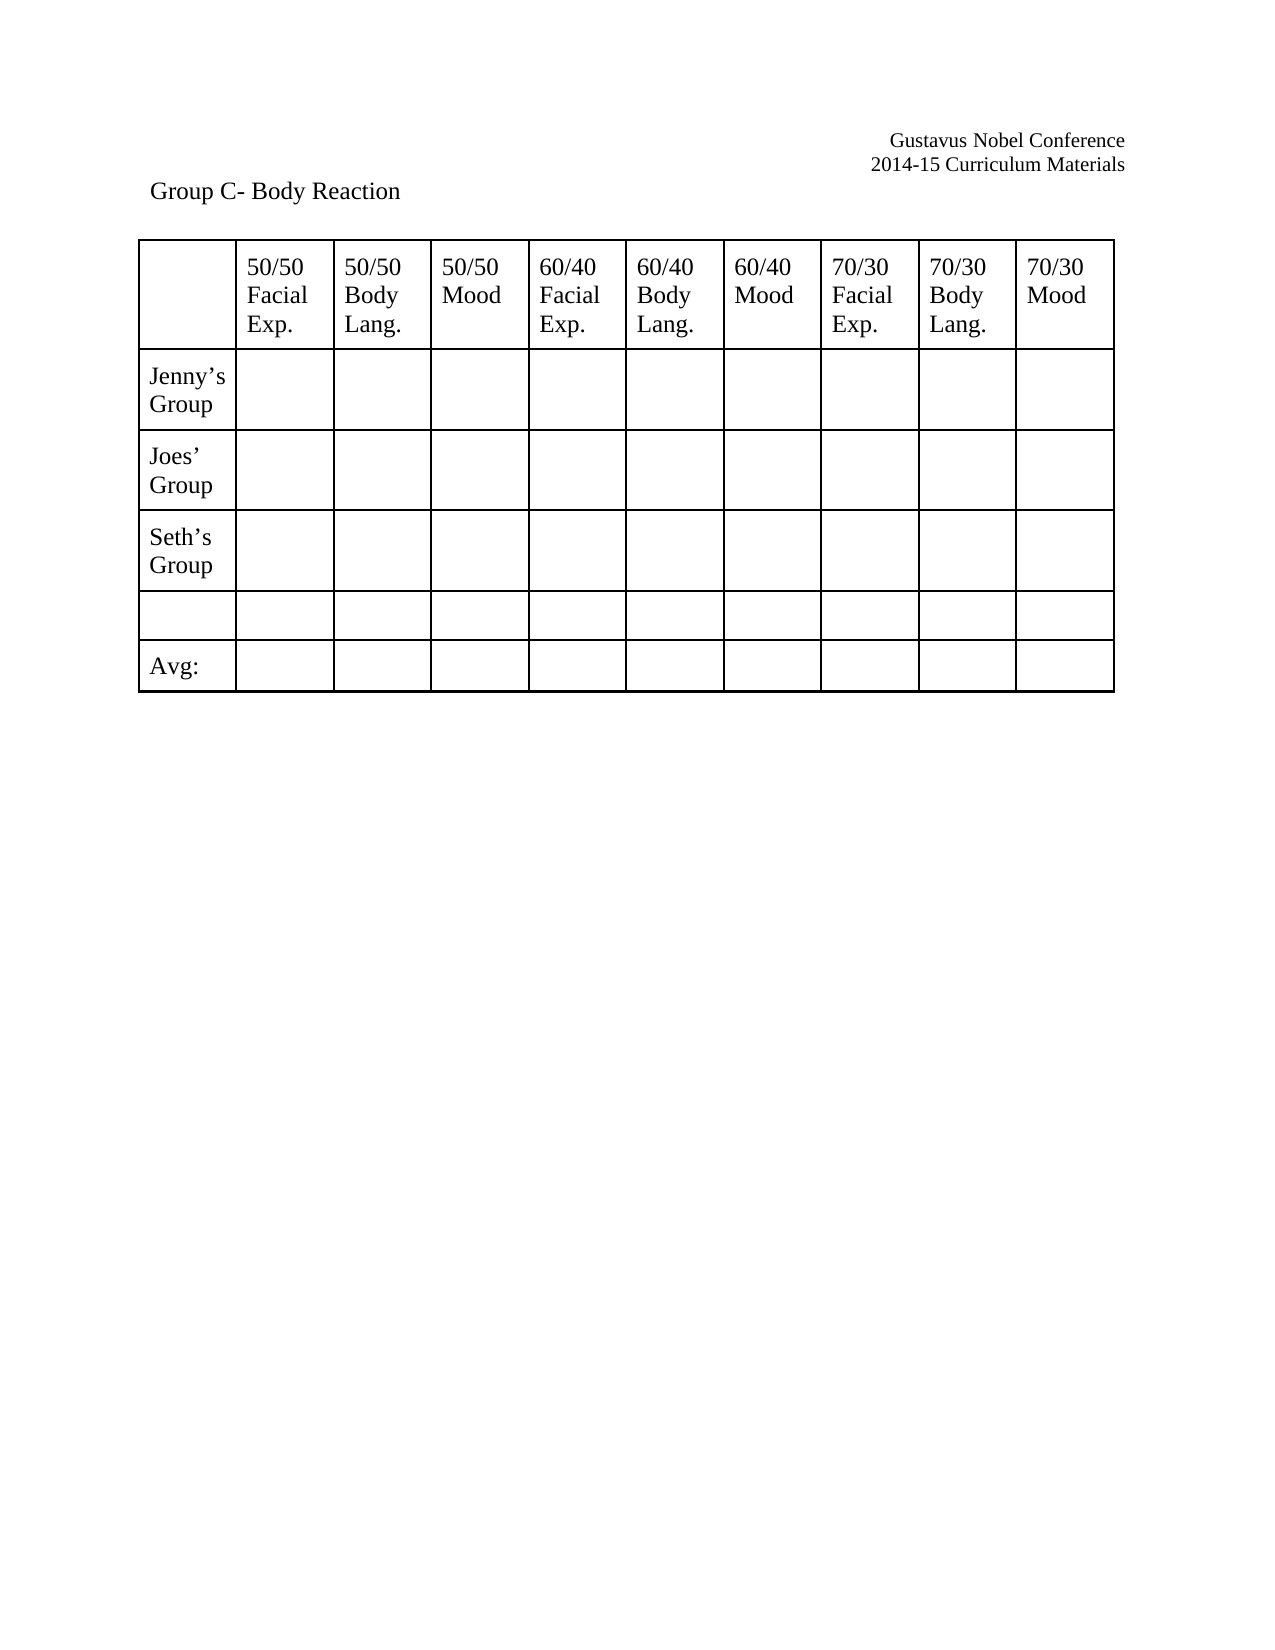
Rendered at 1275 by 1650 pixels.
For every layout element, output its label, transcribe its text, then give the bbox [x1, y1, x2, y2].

table_cell [237, 641, 333, 690]
table_cell [335, 592, 430, 639]
table_cell [627, 431, 723, 509]
table_cell [530, 511, 625, 589]
table_cell [1017, 431, 1113, 509]
table_cell Avg: [140, 641, 235, 690]
table_cell [822, 641, 918, 690]
table_cell [237, 431, 333, 509]
table_cell [822, 431, 918, 509]
table_cell [1017, 511, 1113, 589]
table_cell [335, 511, 430, 589]
table_cell [432, 431, 528, 509]
table_cell [822, 511, 918, 589]
table_cell [725, 592, 820, 639]
table_cell [725, 511, 820, 589]
table_cell [530, 592, 625, 639]
table_header 70/30 Mood [1017, 241, 1113, 348]
text Group C- Body Reaction [150, 176, 1125, 204]
table_cell [530, 431, 625, 509]
table_cell [725, 431, 820, 509]
table_cell [335, 431, 430, 509]
table_header 70/30 Facial Exp. [822, 241, 918, 348]
table_header [140, 241, 235, 348]
table_cell [627, 511, 723, 589]
table_cell [627, 592, 723, 639]
table_cell [1017, 592, 1113, 639]
table_cell [822, 350, 918, 429]
table_cell [627, 641, 723, 690]
table_cell [920, 641, 1015, 690]
table_cell [432, 511, 528, 589]
table_cell [530, 641, 625, 690]
table_header 50/50 Facial Exp. [237, 241, 333, 348]
table_header 50/50 Mood [432, 241, 528, 348]
table_header 60/40 Mood [725, 241, 820, 348]
table_cell [432, 641, 528, 690]
table_cell [920, 431, 1015, 509]
table_cell [140, 592, 235, 639]
table_cell [1017, 350, 1113, 429]
table_header 50/50 Body Lang. [335, 241, 430, 348]
table_cell [920, 350, 1015, 429]
table_cell Joes’ Group [140, 431, 235, 509]
table_cell [725, 641, 820, 690]
table_cell [237, 592, 333, 639]
table_cell [1017, 641, 1113, 690]
table_header 60/40 Body Lang. [627, 241, 723, 348]
table_cell [335, 641, 430, 690]
table_cell [822, 592, 918, 639]
table_header 60/40 Facial Exp. [530, 241, 625, 348]
table_cell [237, 350, 333, 429]
table_cell [237, 511, 333, 589]
table_header 70/30 Body Lang. [920, 241, 1015, 348]
table_cell [920, 511, 1015, 589]
table_cell [432, 350, 528, 429]
table_cell Seth’s Group [140, 511, 235, 589]
table_cell [530, 350, 625, 429]
table_cell [432, 592, 528, 639]
table_cell [725, 350, 820, 429]
table_cell [920, 592, 1015, 639]
table_cell [335, 350, 430, 429]
table_cell Jenny’s Group [140, 350, 235, 429]
table_cell [627, 350, 723, 429]
